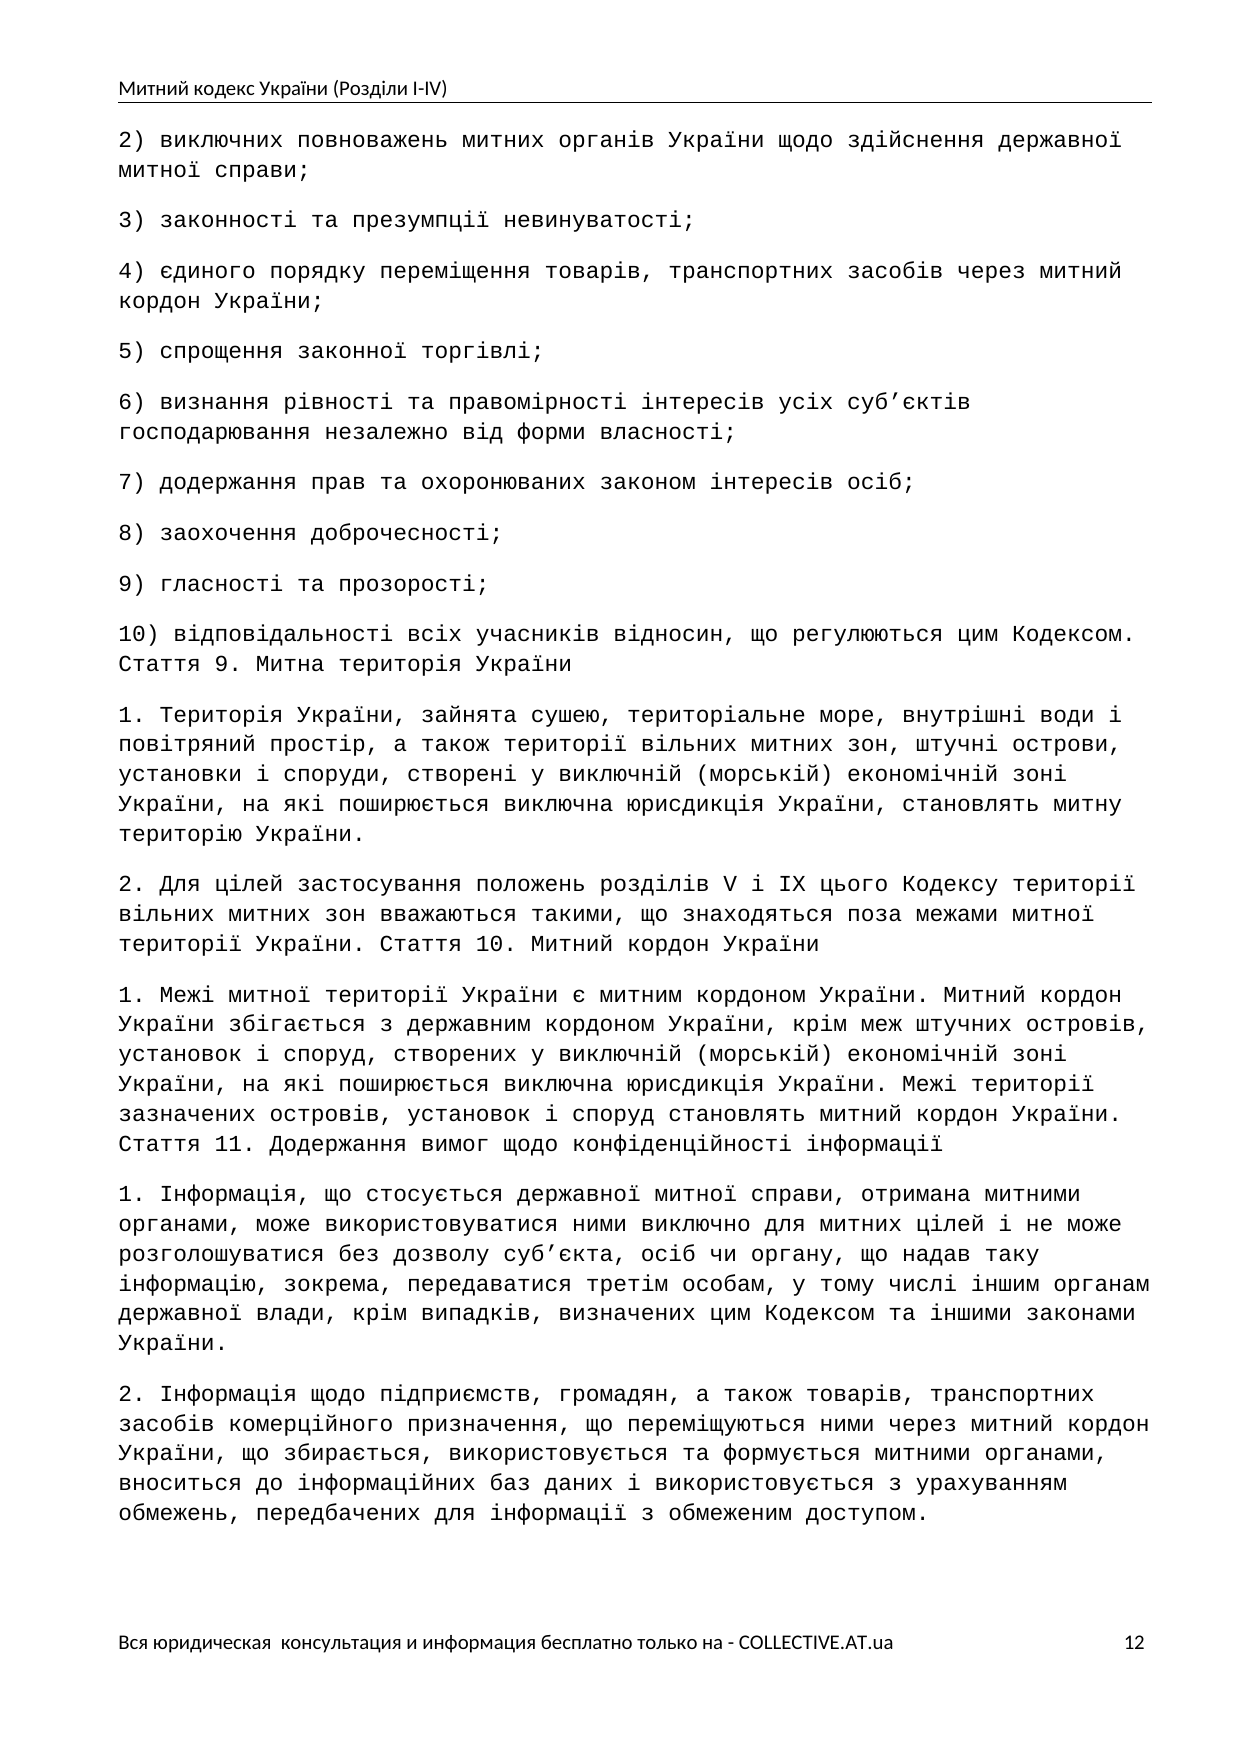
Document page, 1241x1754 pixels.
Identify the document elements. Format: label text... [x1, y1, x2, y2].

text 6) визнання рівності та правомірності інтересів усіх суб’єктів господарювання незалежно від форми власності; [118, 390, 1152, 446]
text 2. Інформація щодо підприємств, громадян, а також товарів, транспортних засобів комерційного призначення, що переміщуються ними через митний кордон України, що збирається, використовується та формується митними органами, вноситься до інформаційних баз даних і використовується з урахуванням обмежень, передбачених для інформації з обмеженим доступом. [118, 1382, 1152, 1527]
text 3) законності та презумпції невинуватості; [118, 209, 1152, 234]
text 8) заохочення доброчесності; [118, 521, 1152, 547]
text 1. Інформація, що стосується державної митної справи, отримана митними органами, може використовуватися ними виключно для митних цілей і не може розголошуватися без дозволу суб’єкта, осіб чи органу, що надав таку інформацію, зокрема, передаватися третім особам, у тому числі іншим органам державної влади, крім випадків, визначених цим Кодексом та іншими законами України. [118, 1183, 1152, 1357]
text 10) відповідальності всіх учасників відносин, що регулюються цим Кодексом. Стаття 9. Митна територія України [118, 623, 1152, 678]
text 4) єдиного порядку переміщення товарів, транспортних засобів через митний кордон України; [118, 259, 1152, 315]
text 2. Для цілей застосування положень розділів V і IХ цього Кодексу території вільних митних зон вважаються такими, що знаходяться поза межами митної території України. Стаття 10. Митний кордон України [118, 873, 1152, 958]
text 7) додержання прав та охоронюваних законом інтересів осіб; [118, 471, 1152, 497]
text 5) спрощення законної торгівлі; [118, 340, 1152, 366]
text 9) гласності та прозорості; [118, 572, 1152, 598]
text 2) виключних повноважень митних органів України щодо здійснення державної митної справи; [118, 128, 1152, 184]
text 1. Територія України, зайнята сушею, територіальне море, внутрішні води і повітряний простір, а також території вільних митних зон, штучні острови, установки і споруди, створені у виключній (морській) економічній зоні України, на які поширюється виключна юрисдикція України, становлять митну територію України. [118, 703, 1152, 848]
text 1. Межі митної території України є митним кордоном України. Митний кордон України збігається з державним кордоном України, крім меж штучних островів, установок і споруд, створених у виключній (морській) економічній зоні України, на які поширюється виключна юрисдикція України. Межі території зазначених островів, установок і споруд становлять митний кордон України. Стаття 11. Додержання вимог щодо конфіденційності інформації [118, 983, 1152, 1158]
